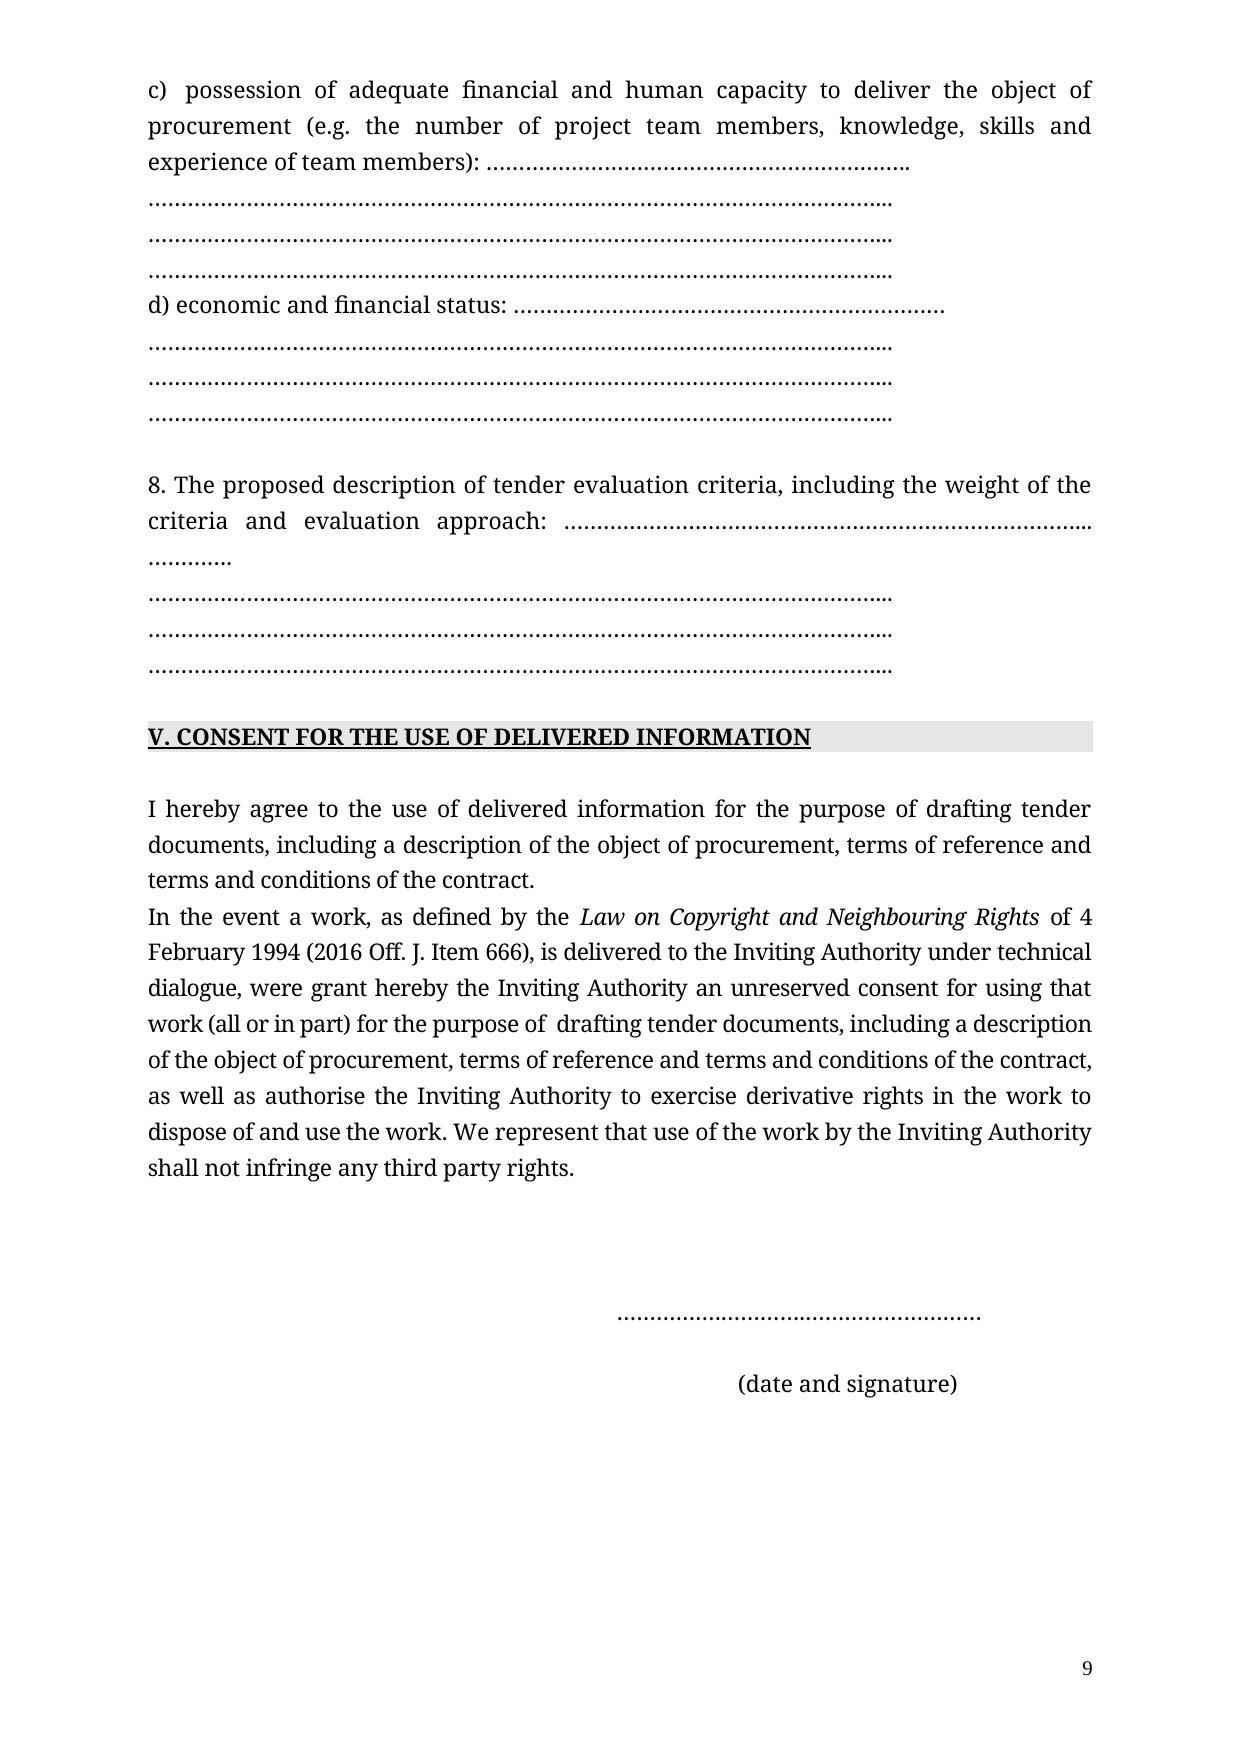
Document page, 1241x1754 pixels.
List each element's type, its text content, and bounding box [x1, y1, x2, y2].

text …………………………………………………………………………………………………... [148, 361, 1093, 393]
text …………………………………………………………………………………………………... [148, 577, 1093, 608]
text I hereby agree to the use of delivered information for the purpose of drafting tender documents, including a description of the object of procurement, terms of reference and terms and conditions of the contract. [148, 793, 1093, 896]
text …………………………………………………………………………………………………... [148, 182, 1093, 213]
text 8. The proposed description of tender evaluation criteria, including the weight of the criteria and evaluation approach: ……………………………………………………………………...…………. [148, 469, 1093, 572]
text V. CONSENT FOR THE USE OF DELIVERED INFORMATION [148, 721, 1093, 752]
text …………………………………………………………………………………………………... [148, 253, 1093, 285]
text …………….………….……………………… [616, 1296, 1093, 1363]
text In the event a work, as defined by the Law on Copyright and Neighbouring Rights of 4 February 1994 (2016 Off. J. Item 666), is delivered to the Inviting Authority under technical dialogue, were grant hereby the Inviting Authority an unreserved consent for using that work (all or in part) for the purpose of drafting tender documents, including a description of the object of procurement, terms of reference and terms and conditions of the contract, as well as authorise the Inviting Authority to exercise derivative rights in the work to dispose of and use the work. We represent that use of the work by the Inviting Authority shall not infringe any third party rights. [148, 900, 1093, 1183]
text …………………………………………………………………………………………………... [148, 397, 1093, 428]
text …………………………………………………………………………………………………... [148, 649, 1093, 680]
text …………………………………………………………………………………………………... [148, 218, 1093, 249]
text d) economic and financial status: ………………………………………………………… [148, 289, 1093, 321]
text c) possession of adequate financial and human capacity to deliver the object of procurement (e.g. the number of project team members, knowledge, skills and experience of team members): ……………………………………………………….. [148, 74, 1093, 177]
text …………………………………………………………………………………………………... [148, 613, 1093, 644]
text (date and signature) [690, 1368, 1093, 1399]
text …………………………………………………………………………………………………... [148, 325, 1093, 357]
